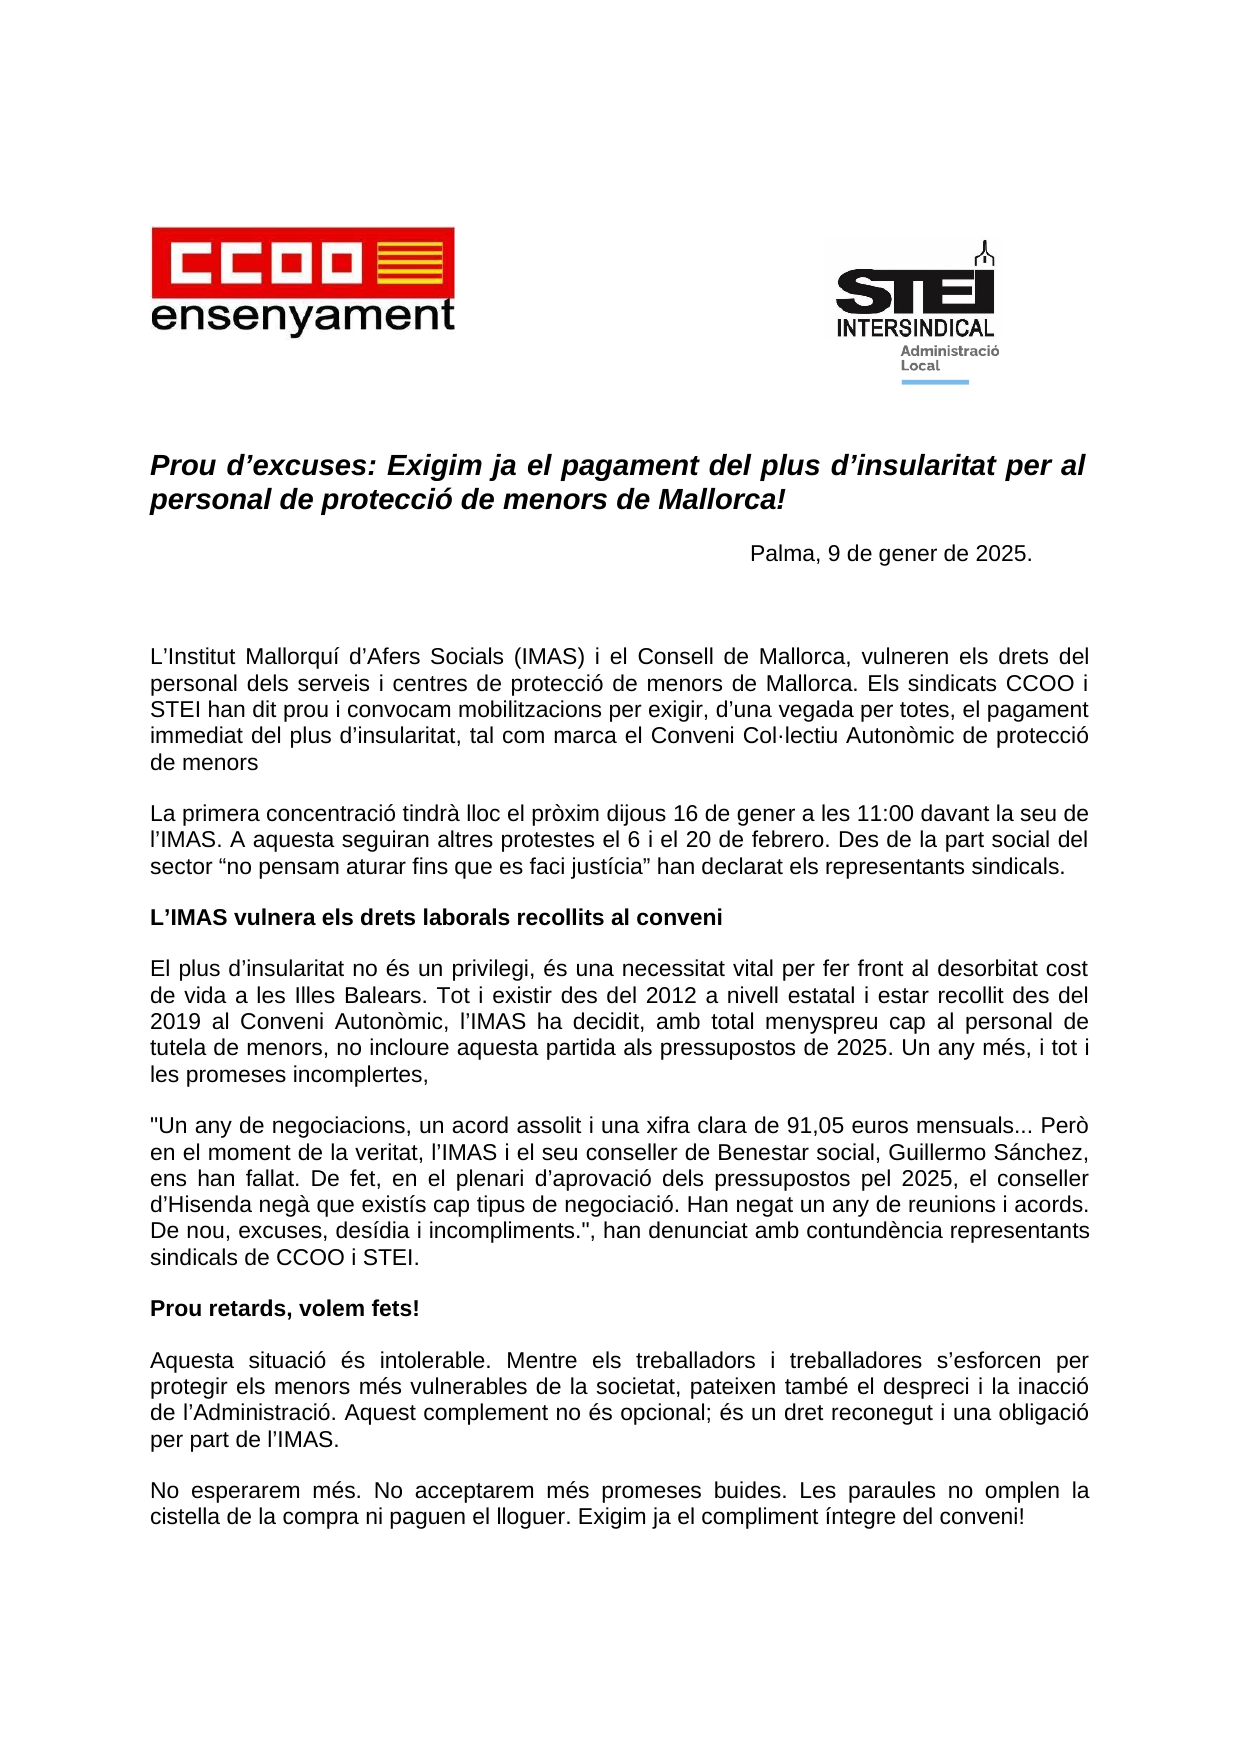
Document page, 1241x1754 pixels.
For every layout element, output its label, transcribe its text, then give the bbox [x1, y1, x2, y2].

picture [825, 236, 1004, 340]
text Aquesta situació és intolerable. Mentre els treballadors i treballadores s’esforcen per protegir els menors més vulnerables de la societat, pateixen també el despreci i la inacció de l’Administració. Aquest complement no és opcional; és un dret reconegut i una obligació per part de l’IMAS. [150, 1347, 1090, 1452]
text El plus d’insularitat no és un privilegi, és una necessitat vital per fer front al desorbitat cost de vida a les Illes Balears. Tot i existir des del 2012 a nivell estatal i estar recollit des del 2019 al Conveni Autonòmic, l’IMAS ha decidit, amb total menyspreu cap al personal de tutela de menors, no incloure aquesta partida als pressupostos de 2025. Un any més, i tot i les promeses incomplertes, [150, 955, 1090, 1087]
picture [900, 343, 1000, 385]
text Prou d’excuses: Exigim ja el pagament del plus d’insularitat per al personal de protecció de menors de Mallorca! [150, 448, 1090, 515]
text "Un any de negociacions, un acord assolit i una xifra clara de 91,05 euros mensuals... Però en el moment de la veritat, l’IMAS i el seu conseller de Benestar social, Guillermo Sánchez, ens han fallat. De fet, en el plenari d’aprovació dels pressupostos pel 2025, el conseller d’Hisenda negà que existís cap tipus de negociació. Han negat un any de reunions i acords. De nou, excuses, desídia i incompliments.", han denunciat amb contundència representants sindicals de CCOO i STEI. [150, 1112, 1090, 1270]
text Prou retards, volem fets! [150, 1295, 1090, 1322]
text La primera concentració tindrà lloc el pròxim dijous 16 de gener a les 11:00 davant la seu de l’IMAS. A aquesta seguiran altres protestes el 6 i el 20 de febrero. Des de la part social del sector “no pensam aturar fins que es faci justícia” han declarat els representants sindicals. [150, 800, 1090, 879]
text Palma, 9 de gener de 2025. [750, 540, 1090, 567]
picture [150, 226, 456, 340]
text No esperarem més. No acceptarem més promeses buides. Les paraules no omplen la cistella de la compra ni paguen el lloguer. Exigim ja el compliment íntegre del conveni! [150, 1477, 1090, 1530]
text L’IMAS vulnera els drets laborals recollits al conveni [150, 904, 1090, 930]
text L’Institut Mallorquí d’Afers Socials (IMAS) i el Consell de Mallorca, vulneren els drets del personal dels serveis i centres de protecció de menors de Mallorca. Els sindicats CCOO i STEI han dit prou i convocam mobilitzacions per exigir, d’una vegada per totes, el pagament immediat del plus d’insularitat, tal com marca el Conveni Col·lectiu Autonòmic de protecció de menors [150, 643, 1090, 775]
